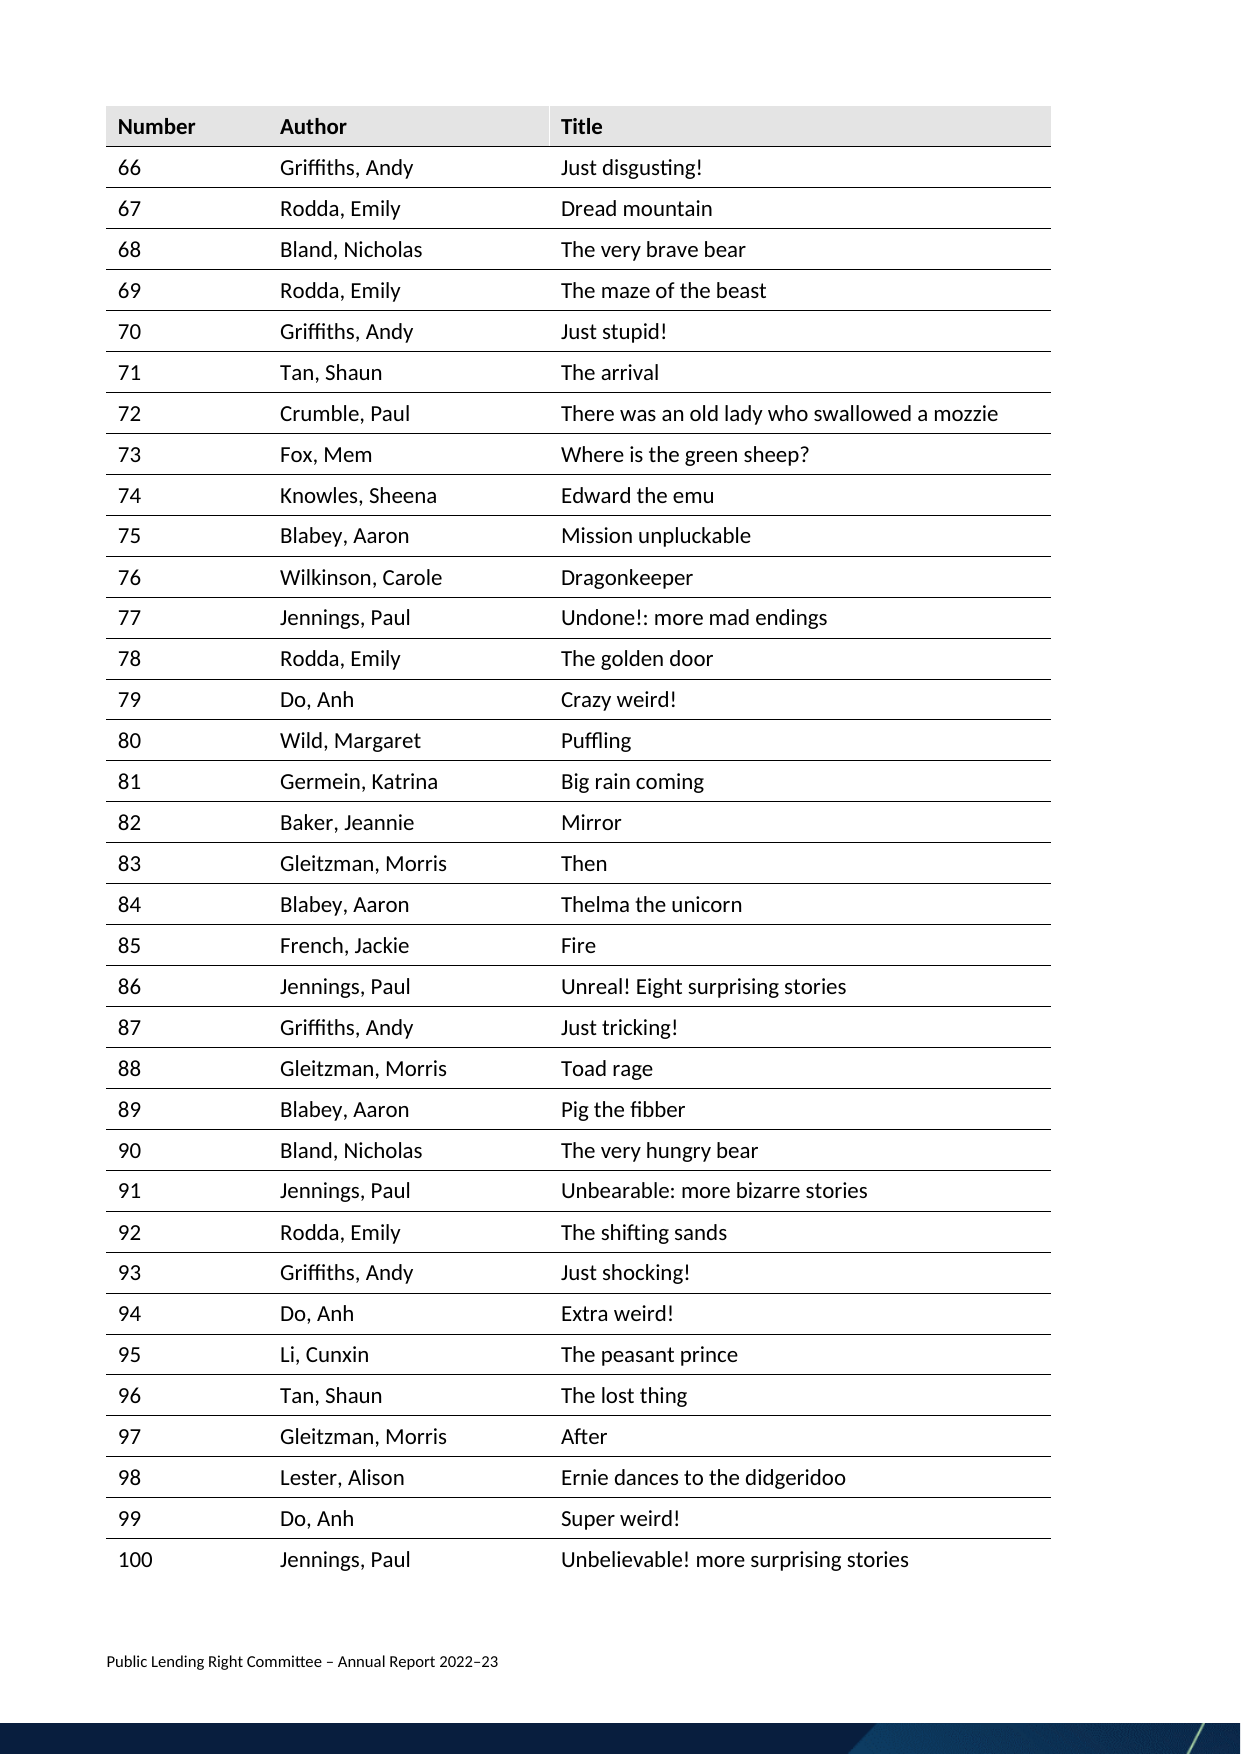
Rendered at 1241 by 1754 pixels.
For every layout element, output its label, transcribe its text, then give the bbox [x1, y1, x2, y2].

table_cell Blabey, Aaron [269, 1089, 549, 1129]
table_header Title [550, 106, 1051, 146]
table_cell Rodda, Emily [269, 270, 549, 310]
table_cell Do, Anh [269, 1294, 549, 1333]
table_cell 69 [106, 270, 269, 310]
table_cell Bland, Nicholas [269, 229, 549, 269]
table_cell The arrival [550, 352, 1051, 392]
table_cell Jennings, Paul [269, 966, 549, 1006]
table_cell The lost thing [550, 1375, 1051, 1415]
table_cell 95 [106, 1335, 269, 1374]
table_cell 68 [106, 229, 269, 269]
picture [0, 1723, 1241, 1754]
table_cell 74 [106, 475, 269, 515]
table_cell 84 [106, 884, 269, 924]
table_cell The maze of the beast [550, 270, 1051, 310]
table_cell 80 [106, 720, 269, 760]
table_cell 72 [106, 393, 269, 433]
table_cell Gleitzman, Morris [269, 843, 549, 883]
table_cell Super weird! [550, 1498, 1051, 1538]
table_cell Wild, Margaret [269, 720, 549, 760]
table_cell Jennings, Paul [269, 598, 549, 637]
table_header Author [269, 106, 549, 146]
table_cell 90 [106, 1130, 269, 1170]
table_cell Do, Anh [269, 680, 549, 719]
table_cell Griffiths, Andy [269, 147, 549, 187]
table_cell 86 [106, 966, 269, 1006]
table_cell The peasant prince [550, 1335, 1051, 1374]
table_cell 83 [106, 843, 269, 883]
table_cell Undone!: more mad endings [550, 598, 1051, 637]
table_cell Unreal! Eight surprising stories [550, 966, 1051, 1006]
table_cell Griffiths, Andy [269, 311, 549, 351]
table_cell Just shocking! [550, 1253, 1051, 1292]
table_cell Fire [550, 925, 1051, 965]
table_cell 93 [106, 1253, 269, 1292]
table_cell Blabey, Aaron [269, 884, 549, 924]
table_cell Ernie dances to the didgeridoo [550, 1457, 1051, 1497]
table_cell Blabey, Aaron [269, 516, 549, 556]
table_cell 81 [106, 761, 269, 801]
table_cell After [550, 1416, 1051, 1456]
table_cell Big rain coming [550, 761, 1051, 801]
table_cell Dread mountain [550, 188, 1051, 228]
table_cell Unbelievable! more surprising stories [550, 1539, 1051, 1579]
table_cell Rodda, Emily [269, 188, 549, 228]
table_cell Tan, Shaun [269, 352, 549, 392]
table_cell Crazy weird! [550, 680, 1051, 719]
table_cell Just tricking! [550, 1007, 1051, 1047]
table_cell Crumble, Paul [269, 393, 549, 433]
table_cell Griffiths, Andy [269, 1253, 549, 1292]
table_cell Pig the fibber [550, 1089, 1051, 1129]
table_cell 77 [106, 598, 269, 637]
table_cell 70 [106, 311, 269, 351]
table_cell 97 [106, 1416, 269, 1456]
table_cell 91 [106, 1171, 269, 1211]
table_cell There was an old lady who swallowed a mozzie [550, 393, 1051, 433]
table_cell 98 [106, 1457, 269, 1497]
table_cell Tan, Shaun [269, 1375, 549, 1415]
table_cell 66 [106, 147, 269, 187]
table_cell Just stupid! [550, 311, 1051, 351]
table_cell Puffling [550, 720, 1051, 760]
table_cell Then [550, 843, 1051, 883]
table_cell Thelma the unicorn [550, 884, 1051, 924]
table_cell 82 [106, 802, 269, 842]
table_cell 79 [106, 680, 269, 719]
table_cell Edward the emu [550, 475, 1051, 515]
table_cell Rodda, Emily [269, 1212, 549, 1252]
table_cell 96 [106, 1375, 269, 1415]
table_cell Do, Anh [269, 1498, 549, 1538]
table_cell 71 [106, 352, 269, 392]
table_header Number [106, 106, 269, 146]
table_cell Mirror [550, 802, 1051, 842]
table_cell Unbearable: more bizarre stories [550, 1171, 1051, 1211]
table_cell Fox, Mem [269, 434, 549, 474]
table_cell Wilkinson, Carole [269, 557, 549, 597]
table_cell 99 [106, 1498, 269, 1538]
table_cell Mission unpluckable [550, 516, 1051, 556]
table_cell 88 [106, 1048, 269, 1088]
table_cell Baker, Jeannie [269, 802, 549, 842]
table_cell 73 [106, 434, 269, 474]
table_cell Extra weird! [550, 1294, 1051, 1333]
table_cell Jennings, Paul [269, 1539, 549, 1579]
table_cell 76 [106, 557, 269, 597]
table_cell Knowles, Sheena [269, 475, 549, 515]
table_cell 67 [106, 188, 269, 228]
table_cell 85 [106, 925, 269, 965]
table_cell French, Jackie [269, 925, 549, 965]
table_cell 100 [106, 1539, 269, 1579]
table_cell 78 [106, 639, 269, 678]
table_cell 94 [106, 1294, 269, 1333]
table_cell Jennings, Paul [269, 1171, 549, 1211]
table_cell 75 [106, 516, 269, 556]
table_cell Gleitzman, Morris [269, 1048, 549, 1088]
table_cell Toad rage [550, 1048, 1051, 1088]
table_cell Bland, Nicholas [269, 1130, 549, 1170]
table_cell Griffiths, Andy [269, 1007, 549, 1047]
table_cell Where is the green sheep? [550, 434, 1051, 474]
table_cell 92 [106, 1212, 269, 1252]
table_cell Just disgusting! [550, 147, 1051, 187]
table_cell 89 [106, 1089, 269, 1129]
table_cell Li, Cunxin [269, 1335, 549, 1374]
table_cell The very hungry bear [550, 1130, 1051, 1170]
table_cell The golden door [550, 639, 1051, 678]
table_cell Lester, Alison [269, 1457, 549, 1497]
table_cell 87 [106, 1007, 269, 1047]
table_cell Gleitzman, Morris [269, 1416, 549, 1456]
table_cell Rodda, Emily [269, 639, 549, 678]
table_cell The very brave bear [550, 229, 1051, 269]
table_cell Germein, Katrina [269, 761, 549, 801]
table_cell Dragonkeeper [550, 557, 1051, 597]
table_cell The shifting sands [550, 1212, 1051, 1252]
